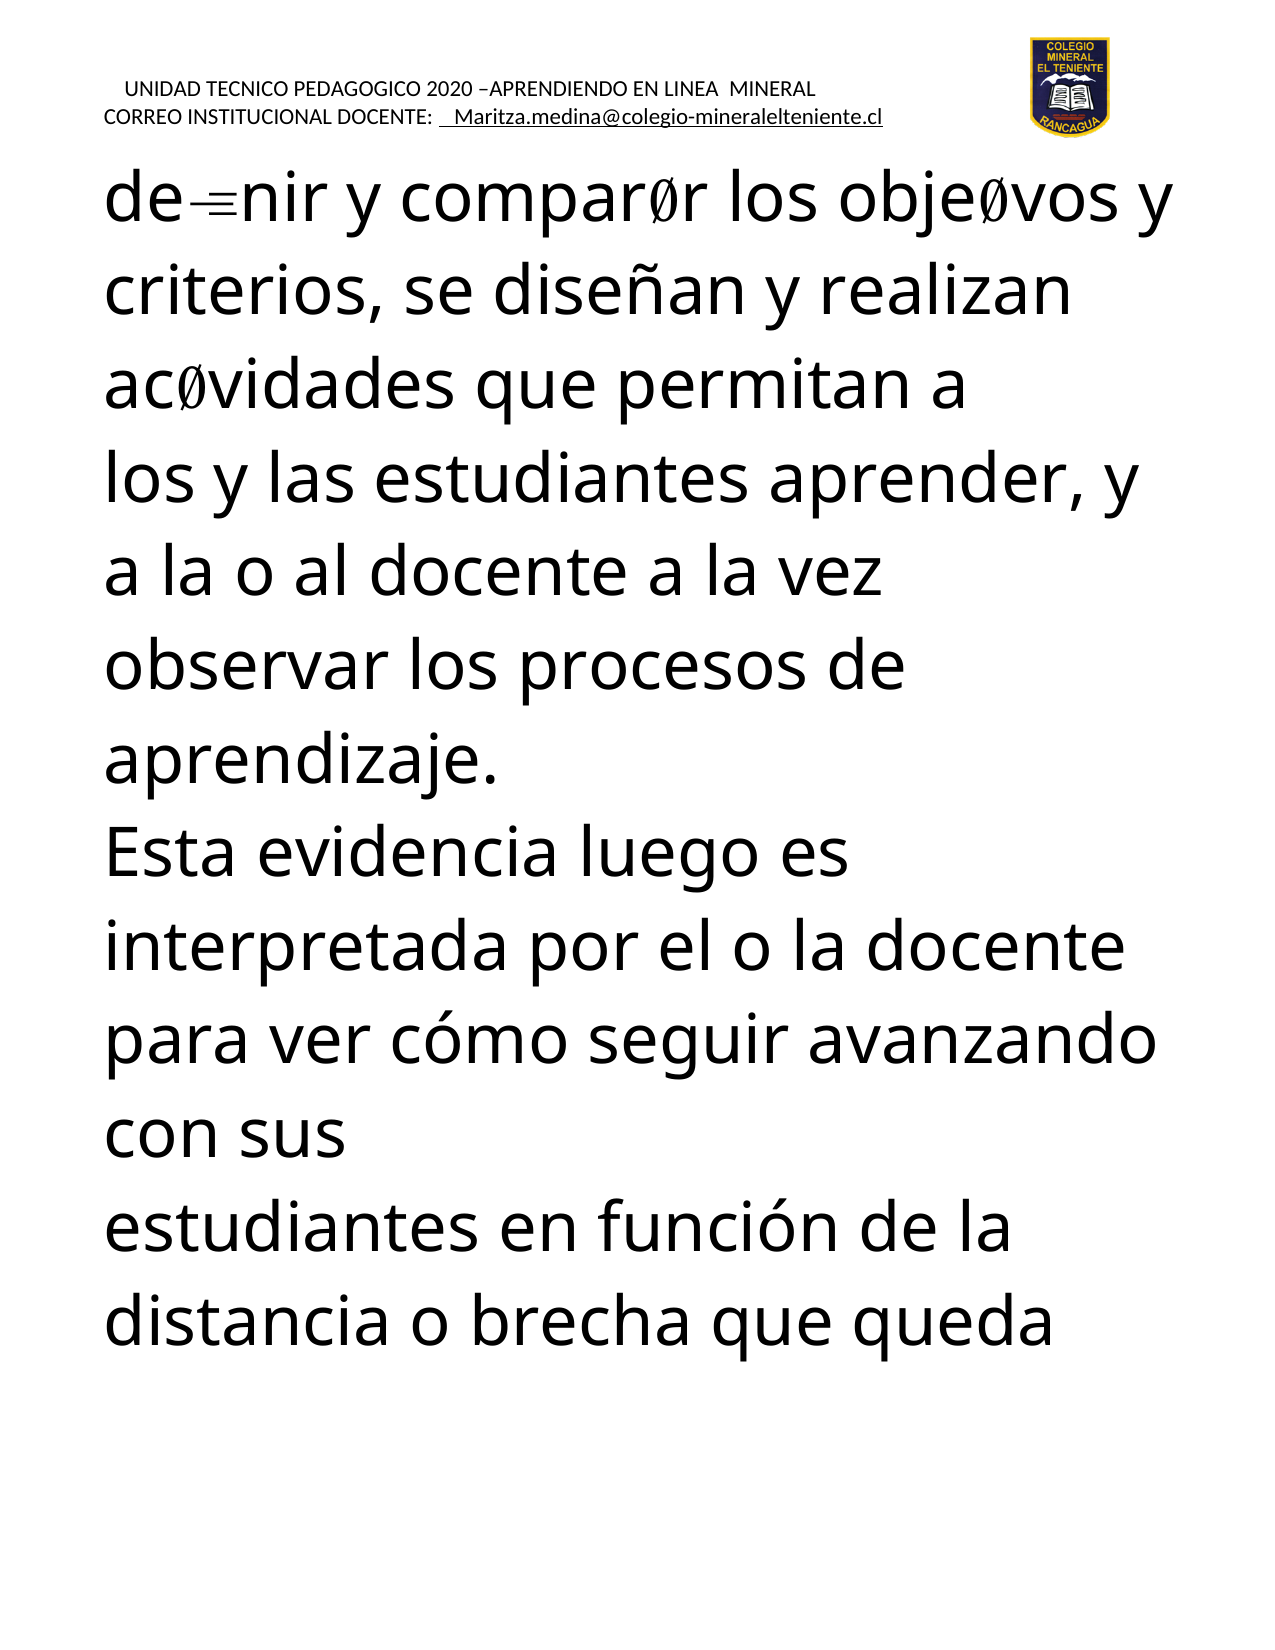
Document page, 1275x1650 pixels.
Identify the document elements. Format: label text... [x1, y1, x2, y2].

text denir y comparr los objevos y criterios, se diseñan y realizan acvidades que permitan a [103, 148, 1181, 428]
text los y las estudiantes aprender, y a la o al docente a la vez observar los procesos de aprendizaje. [103, 428, 1181, 803]
picture [1026, 32, 1111, 139]
text estudiantes en función de la distancia o brecha que queda respecto del aprendizaje por lograr. La [103, 1178, 1181, 1365]
text Esta evidencia luego es interpretada por el o la docente para ver cómo seguir avanzando con sus [103, 803, 1181, 1178]
